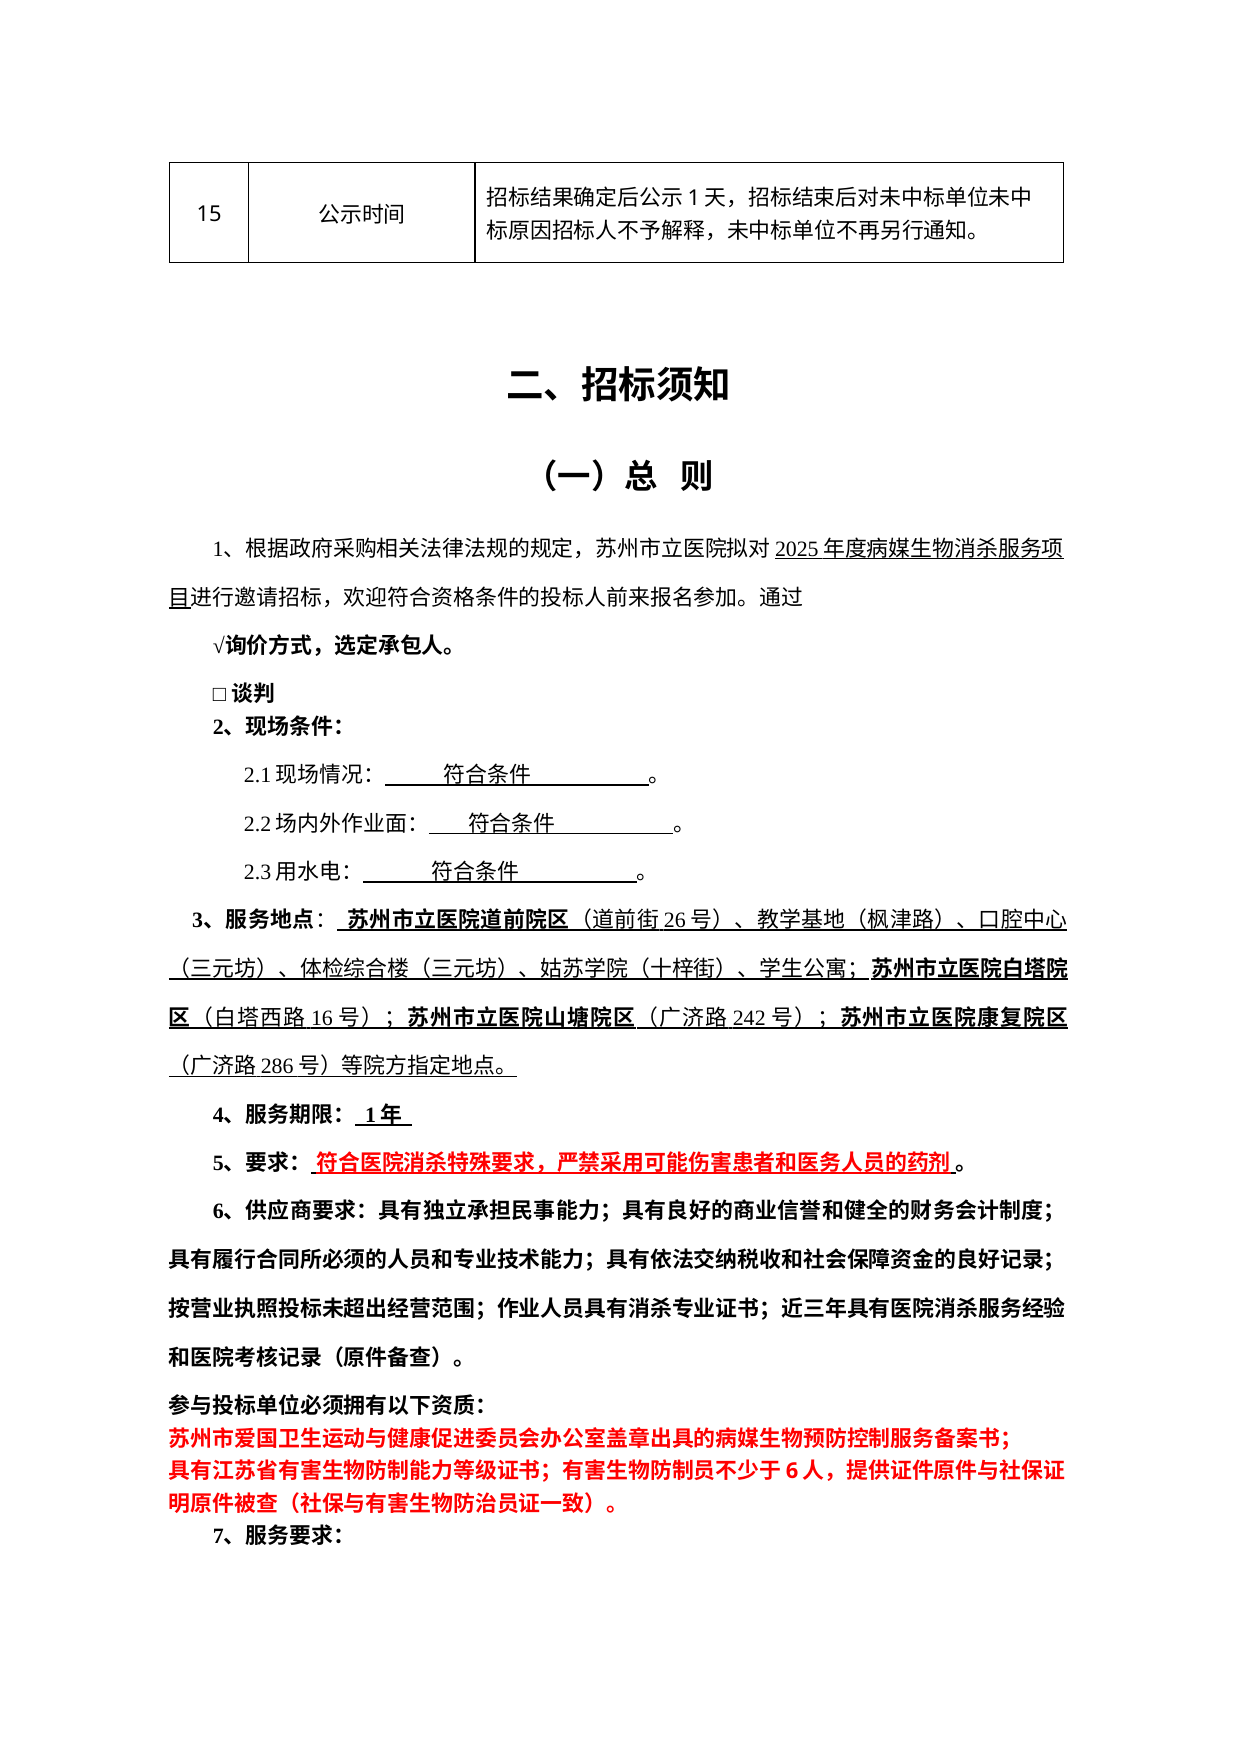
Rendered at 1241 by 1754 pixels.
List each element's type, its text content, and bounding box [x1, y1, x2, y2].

text 2.3用水电： 符合条件 。 [244, 853, 1069, 886]
text □ 谈判 [169, 676, 1069, 708]
text 具有江苏省有害生物防制能力等级证书；有害生物防制员不少于6人，提供证件原件与社保证明原件被查（社保与有害生物防治员证一致）。 [169, 1453, 1069, 1518]
list 供应商要求：具有独立承担民事能力；具有良好的商业信誉和健全的财务会计制度；具有履行合同所必须的人员和专业技术能力；具有依法交纳税收和社会保障资金的良好记录；按营业执照投标未超出经营范围；作业人员具有消杀专业证书；近三年具有医院消杀服务经验和医院考核记录（原件备查）。 [169, 1193, 1069, 1372]
text 7、服务要求： [169, 1518, 1069, 1550]
list 要求： 符合医院消杀特殊要求，严禁采用可能伤害患者和医务人员的药剂 。 [169, 1145, 1069, 1177]
text 2.2场内外作业面： 符合条件 。 [244, 805, 1069, 838]
text 参与投标单位必须拥有以下资质： [169, 1388, 1069, 1420]
text 2、现场条件： [169, 708, 1069, 741]
list 服务期限： 1年 [169, 1096, 1069, 1129]
text √询价方式，选定承包人。 [169, 628, 1069, 660]
text 1、根据政府采购相关法律法规的规定，苏州市立医院拟对2025年度病媒生物消杀服务项目进行邀请招标，欢迎符合资格条件的投标人前来报名参加。通过 [169, 531, 1069, 612]
text 苏州市爱国卫生运动与健康促进委员会办公室盖章出具的病媒生物预防控制服务备案书； [169, 1420, 1069, 1453]
text 2.1现场情况： 符合条件 。 [244, 757, 1069, 789]
table_cell 招标结果确定后公示1天，招标结束后对未中标单位未中标原因招标人不予解释，未中标单位不再另行通知。 [476, 163, 1063, 262]
text 二、招标须知 [169, 349, 1069, 414]
text 3、服务地点： 苏州市立医院道前院区（道前街26号）、教学基地（枫津路）、口腔中心（三元坊）、体检综合楼（三元坊）、姑苏学院（十梓街）、学生公寓；苏州市立医院白塔院区（白塔西路16号）；苏州市立医院山塘院区（广济路242号）；苏州市立医院康复院区（广济路286号）等院方指定地点。 [169, 902, 1069, 1081]
table_cell 公示时间 [249, 163, 474, 262]
table_cell 15 [170, 163, 248, 262]
text （一）总 则 [169, 442, 1069, 507]
